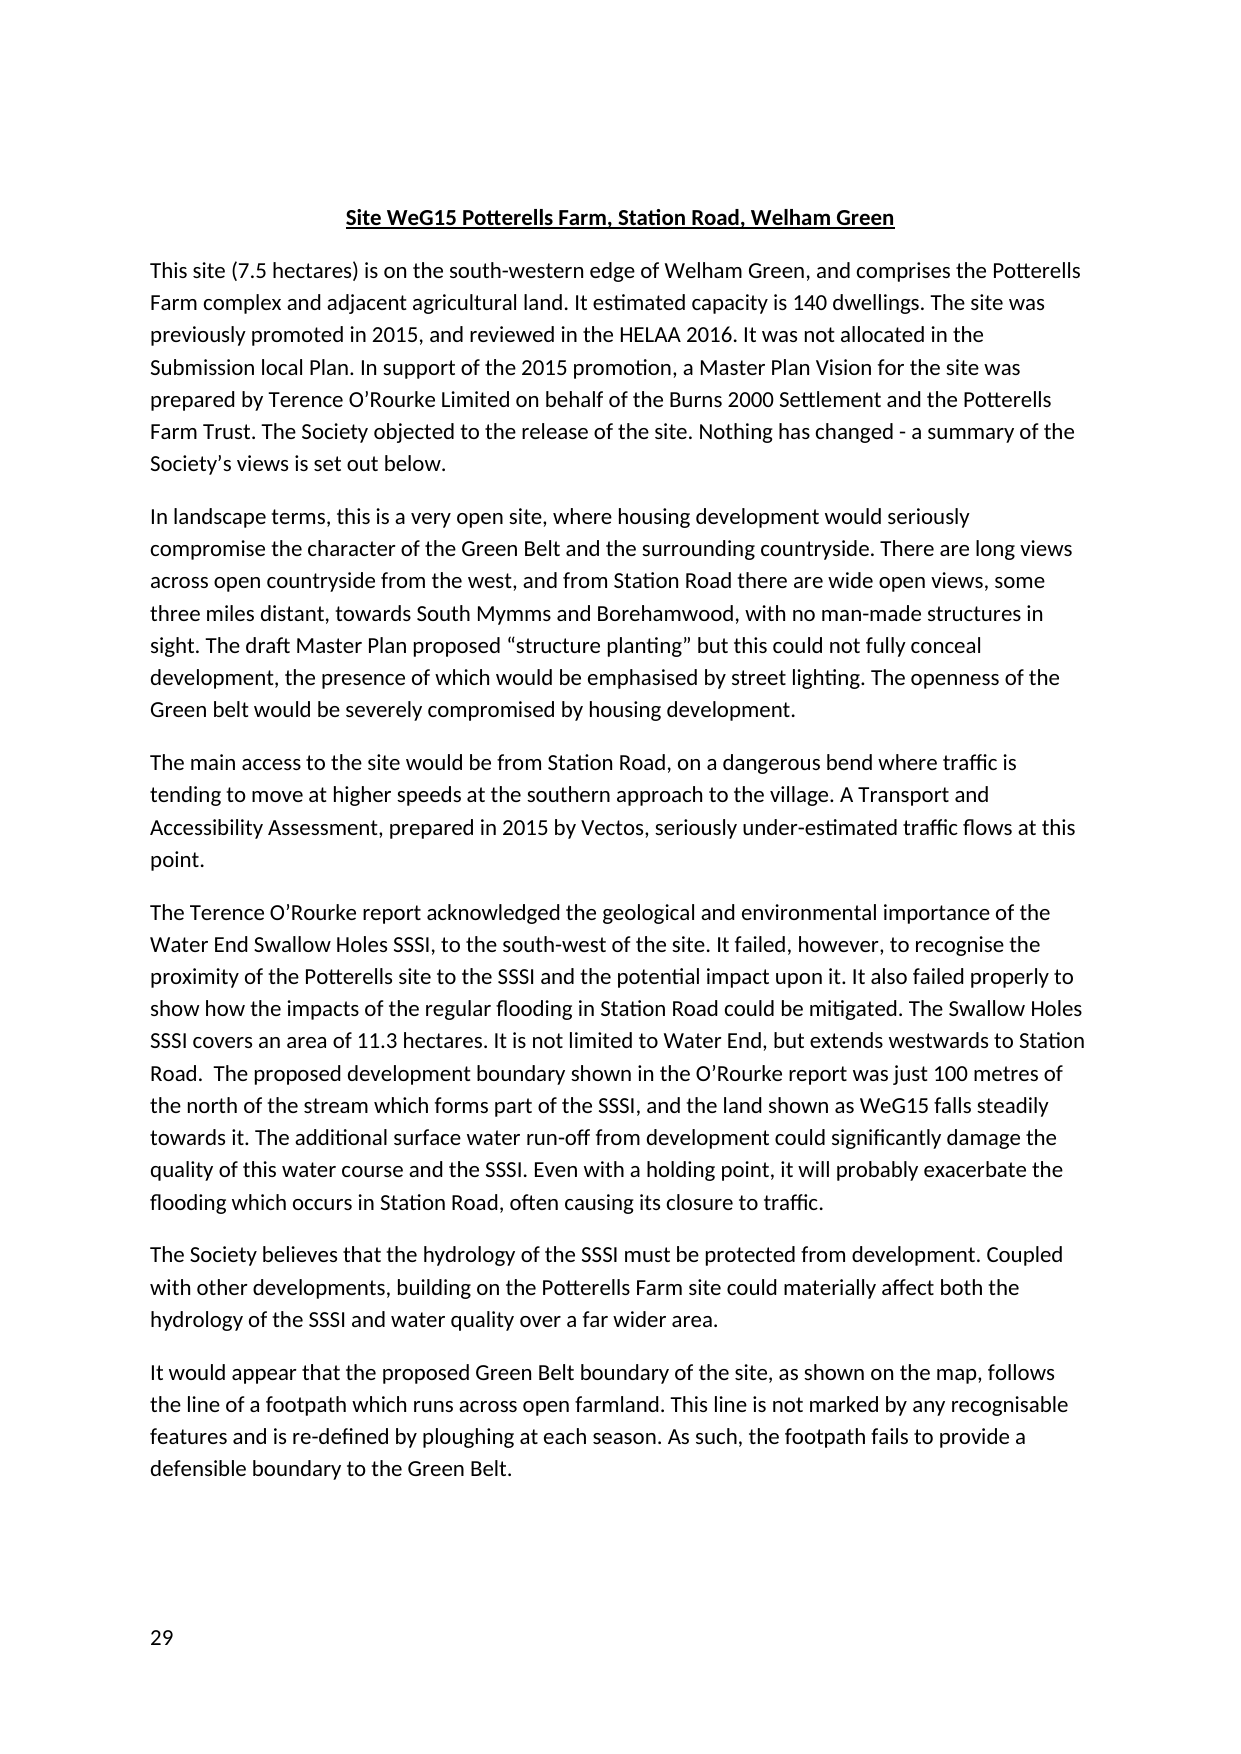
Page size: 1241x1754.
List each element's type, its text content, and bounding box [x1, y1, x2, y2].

text The Society believes that the hydrology of the SSSI must be protected from development. Coupled with other developments, building on the Potterells Farm site could materially affect both the hydrology of the SSSI and water quality over a far wider area. [150, 1241, 1090, 1333]
text It would appear that the proposed Green Belt boundary of the site, as shown on the map, follows the line of a footpath which runs across open farmland. This line is not marked by any recognisable features and is re-defined by ploughing at each season. As such, the footpath fails to provide a defensible boundary to the Green Belt. [150, 1358, 1090, 1483]
text The Terence O’Rourke report acknowledged the geological and environmental importance of the Water End Swallow Holes SSSI, to the south-west of the site. It failed, however, to recognise the proximity of the Potterells site to the SSSI and the potential impact upon it. It also failed properly to show how the impacts of the regular flooding in Station Road could be mitigated. The Swallow Holes SSSI covers an area of 11.3 hectares. It is not limited to Water End, but extends westwards to Station Road. The proposed development boundary shown in the O’Rourke report was just 100 metres of the north of the stream which forms part of the SSSI, and the land shown as WeG15 falls steadily towards it. The additional surface water run-off from development could significantly damage the quality of this water course and the SSSI. Even with a holding point, it will probably exacerbate the flooding which occurs in Station Road, often causing its closure to traffic. [150, 898, 1090, 1216]
text The main access to the site would be from Station Road, on a dangerous bend where traffic is tending to move at higher speeds at the southern approach to the village. A Transport and Accessibility Assessment, prepared in 2015 by Vectos, seriously under-estimated traffic flows at this point. [150, 748, 1090, 873]
text In landscape terms, this is a very open site, where housing development would seriously compromise the character of the Green Belt and the surrounding countryside. There are long views across open countryside from the west, and from Station Road there are wide open views, some three miles distant, towards South Mymms and Borehamwood, with no man-made structures in sight. The draft Master Plan proposed “structure planting” but this could not fully conceal development, the presence of which would be emphasised by street lighting. The openness of the Green belt would be severely compromised by housing development. [150, 502, 1090, 723]
subtitle Site WeG15 Potterells Farm, Station Road, Welham Green [150, 203, 1090, 231]
text This site (7.5 hectares) is on the south-western edge of Welham Green, and comprises the Potterells Farm complex and adjacent agricultural land. It estimated capacity is 140 dwellings. The site was previously promoted in 2015, and reviewed in the HELAA 2016. It was not allocated in the Submission local Plan. In support of the 2015 promotion, a Master Plan Vision for the site was prepared by Terence O’Rourke Limited on behalf of the Burns 2000 Settlement and the Potterells Farm Trust. The Society objected to the release of the site. Nothing has changed - a summary of the Society’s views is set out below. [150, 256, 1090, 477]
